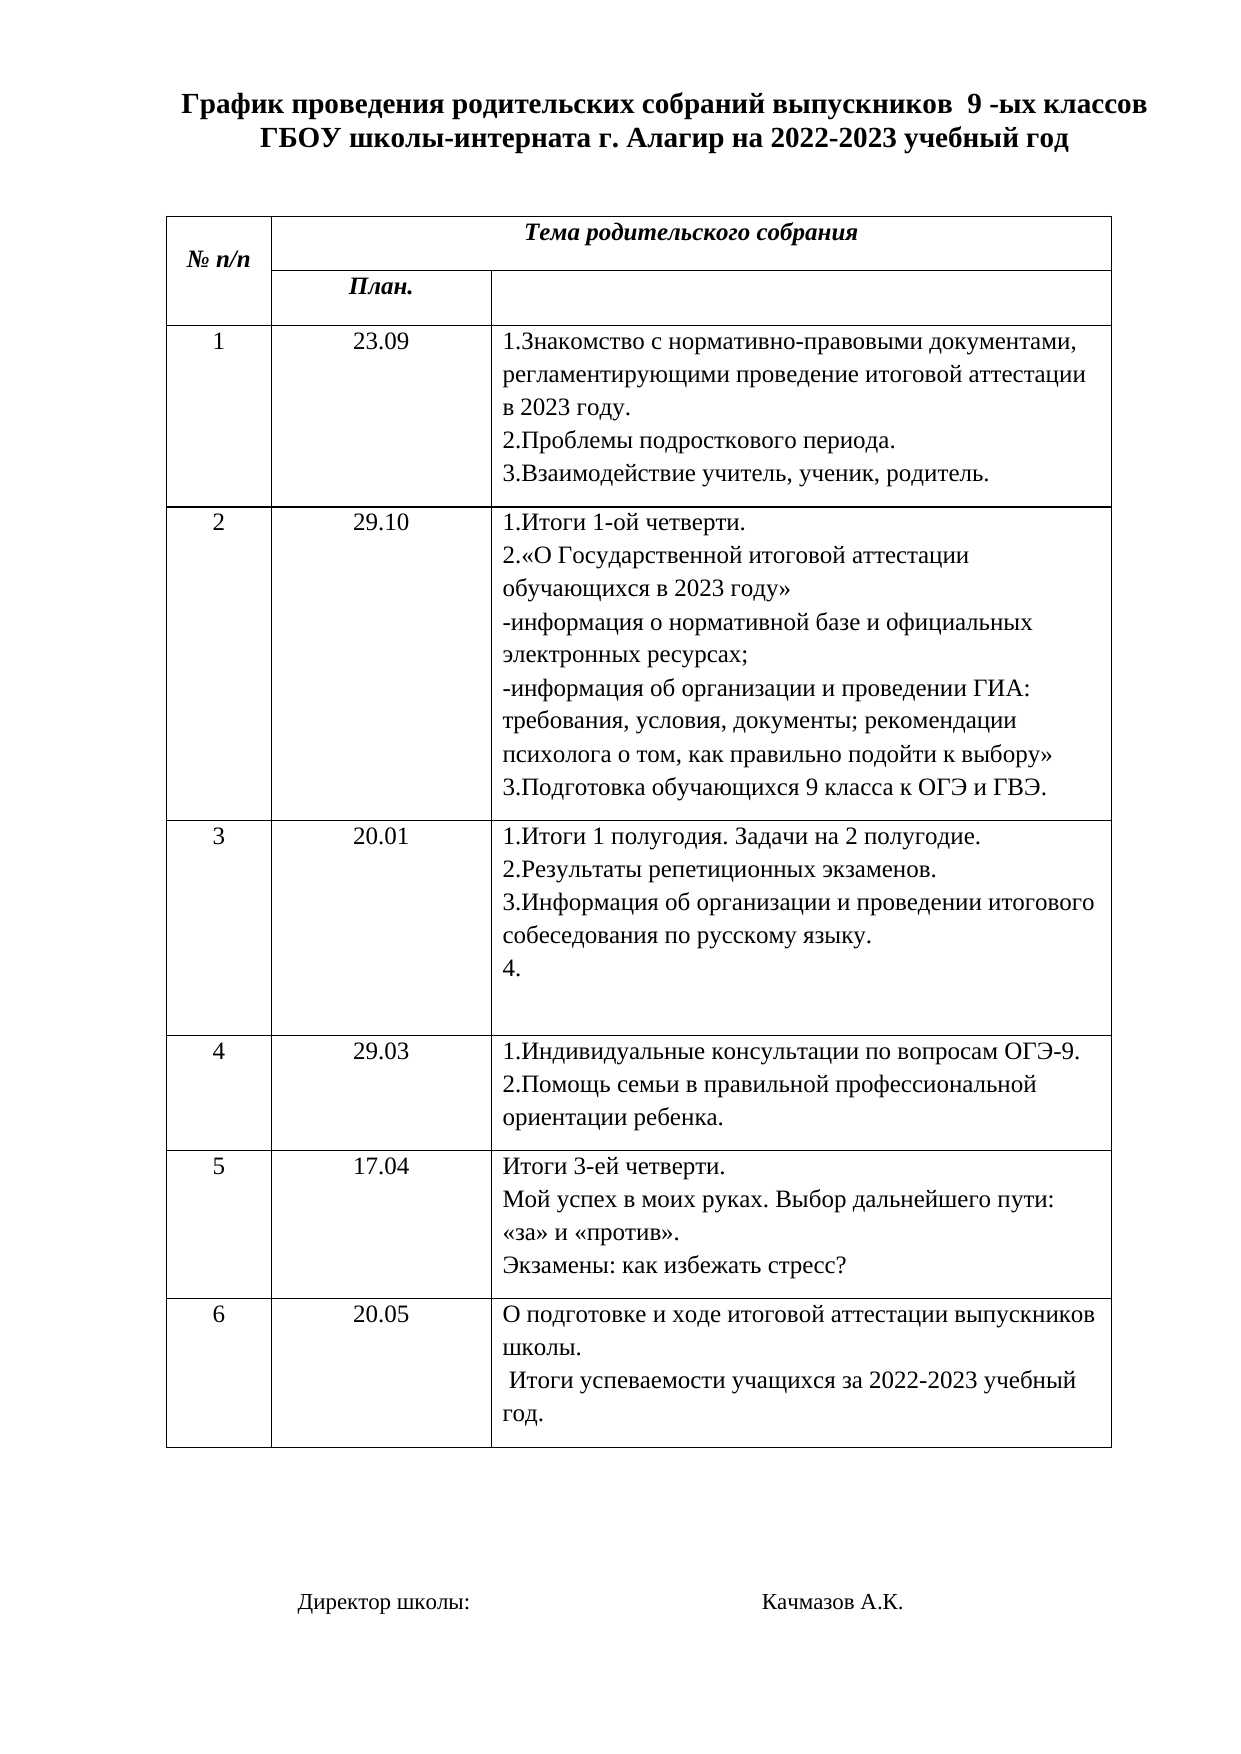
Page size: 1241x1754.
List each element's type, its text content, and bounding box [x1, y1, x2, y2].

table_cell 17.04 [272, 1151, 491, 1298]
table_header № п/п [167, 217, 271, 325]
table_cell 1 [167, 326, 271, 506]
table_cell 4 [167, 1036, 271, 1150]
table_cell 20.05 [272, 1299, 491, 1447]
text График проведения родительских собраний выпускников 9 -ых классов ГБОУ школы-интерната г. Алагир на 2022-2023 учебный год [177, 86, 1152, 153]
table_cell 3 [167, 821, 271, 1035]
table_cell 23.09 [272, 326, 491, 506]
table_cell 6 [167, 1299, 271, 1447]
table_cell 2 [167, 508, 271, 820]
table_cell Итоги 3-ей четверти. Мой успех в моих руках. Выбор дальнейшего пути: «за» и «против». Экзамены: как избежать стресс? [492, 1151, 1111, 1298]
table_cell 5 [167, 1151, 271, 1298]
table_cell 1.Итоги 1-ой четверти. 2.«О Государственной итоговой аттестации обучающихся в 2023 году» -информация о нормативной базе и официальных электронных ресурсах; -информация об организации и проведении ГИА: требования, условия, документы; рекомендации психолога о том, как правильно подойти к выбору» 3.Подготовка обучающихся 9 класса к ОГЭ и ГВЭ. [492, 508, 1111, 820]
table_cell 20.01 [272, 821, 491, 1035]
table_cell [492, 271, 1111, 325]
table_cell 1.Знакомство с нормативно-правовыми документами, регламентирующими проведение итоговой аттестации в 2023 году. 2.Проблемы подросткового периода. 3.Взаимодействие учитель, ученик, родитель. [492, 326, 1111, 506]
table_cell 1.Индивидуальные консультации по вопросам ОГЭ-9. 2.Помощь семьи в правильной профессиональной ориентации ребенка. [492, 1036, 1111, 1150]
text Директор школы: Качмазов А.К. [177, 1588, 1152, 1615]
table_cell О подготовке и ходе итоговой аттестации выпускников школы. Итоги успеваемости учащихся за 2022-2023 учебный год. [492, 1299, 1111, 1447]
table_cell План. [272, 271, 491, 325]
table_cell 29.03 [272, 1036, 491, 1150]
table_cell 1.Итоги 1 полугодия. Задачи на 2 полугодие. 2.Результаты репетиционных экзаменов. 3.Информация об организации и проведении итогового собеседования по русскому языку. 4. [492, 821, 1111, 1035]
table_header Тема родительского собрания [272, 217, 1111, 270]
table_cell 29.10 [272, 508, 491, 820]
